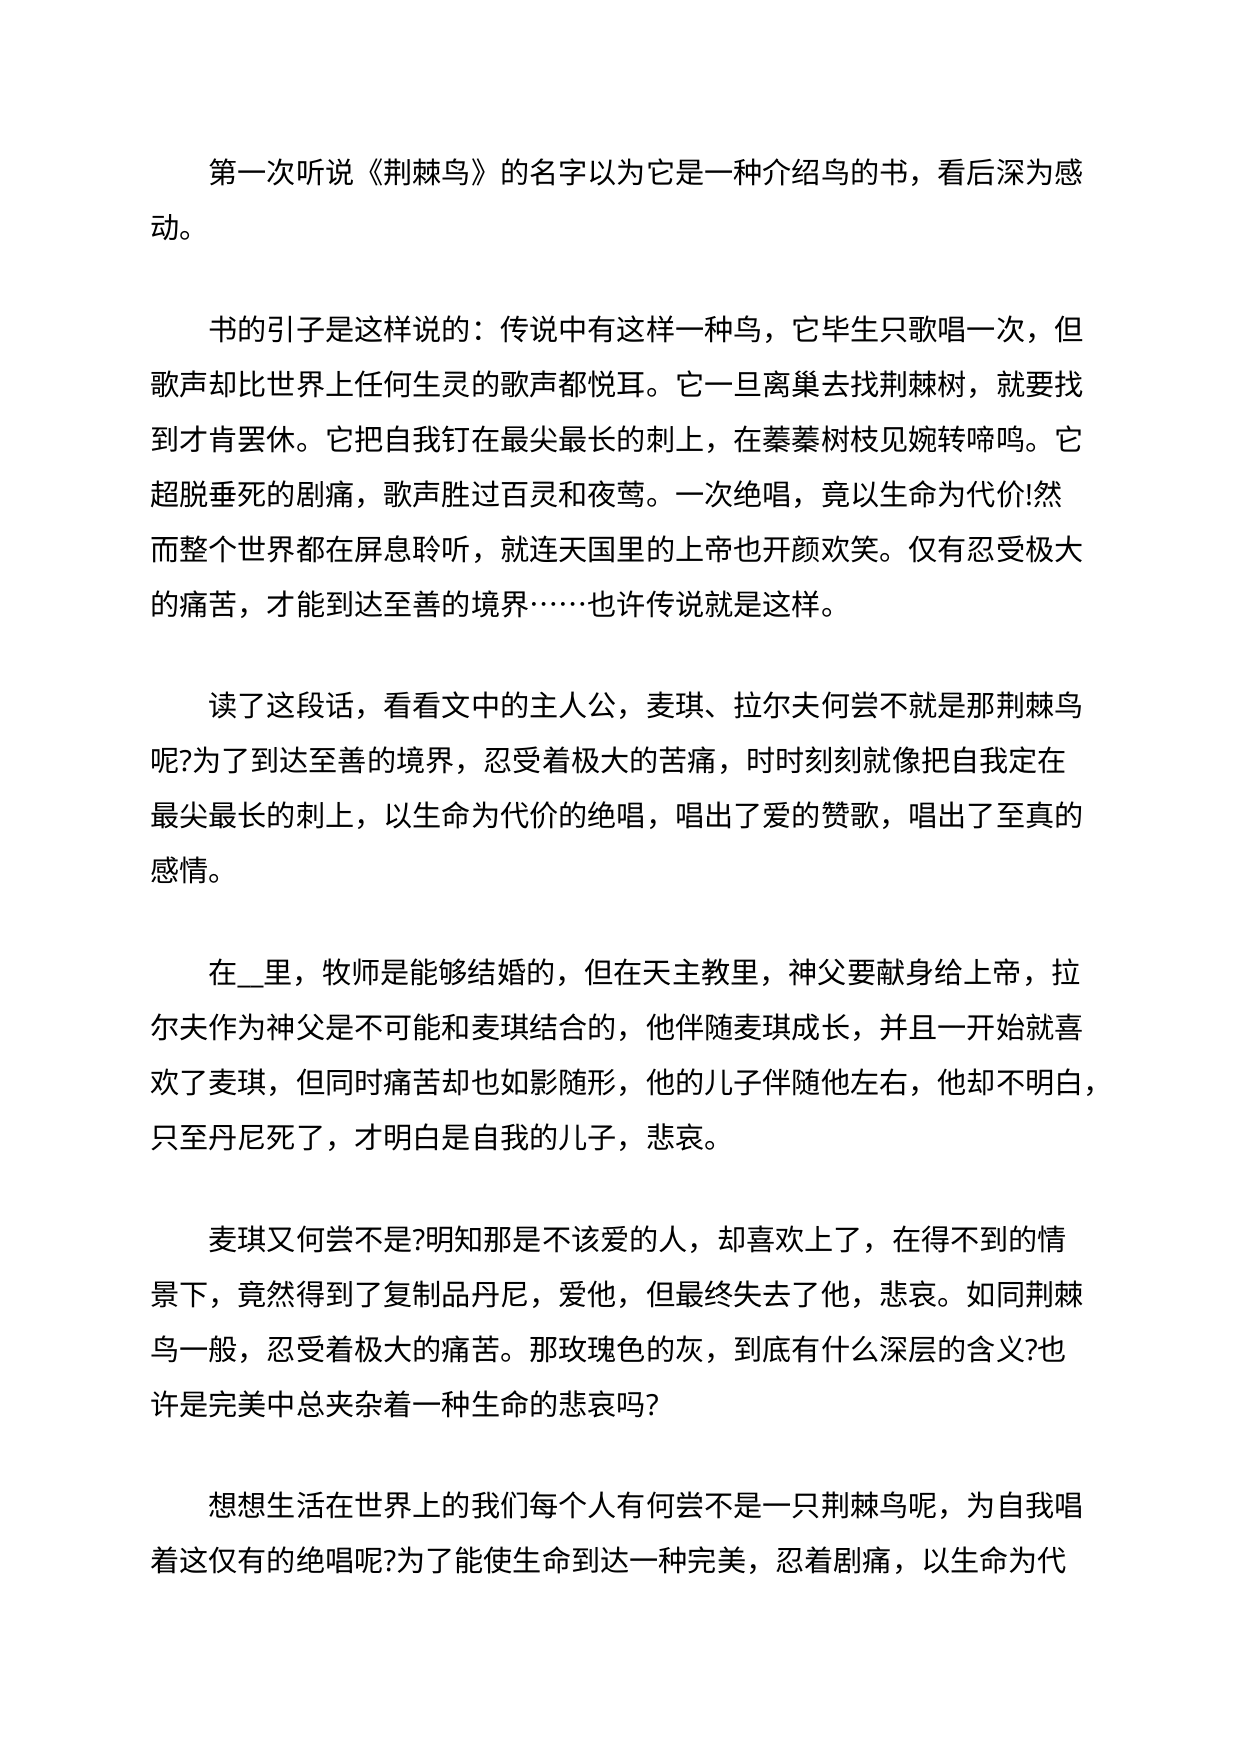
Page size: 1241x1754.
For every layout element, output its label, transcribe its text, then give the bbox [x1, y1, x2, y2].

text 麦琪又何尝不是?明知那是不该爱的人，却喜欢上了，在得不到的情景下，竟然得到了复制品丹尼，爱他，但最终失去了他，悲哀。如同荆棘鸟一般，忍受着极大的痛苦。那玫瑰色的灰，到底有什么深层的含义?也许是完美中总夹杂着一种生命的悲哀吗? [150, 1216, 1090, 1423]
text 书的引子是这样说的：传说中有这样一种鸟，它毕生只歌唱一次，但歌声却比世界上任何生灵的歌声都悦耳。它一旦离巢去找荆棘树，就要找到才肯罢休。它把自我钉在最尖最长的刺上，在蓁蓁树枝见婉转啼鸣。它超脱垂死的剧痛，歌声胜过百灵和夜莺。一次绝唱，竟以生命为代价!然而整个世界都在屏息聆听，就连天国里的上帝也开颜欢笑。仅有忍受极大的痛苦，才能到达至善的境界……也许传说就是这样。 [150, 307, 1090, 623]
text 在__里，牧师是能够结婚的，但在天主教里，神父要献身给上帝，拉尔夫作为神父是不可能和麦琪结合的，他伴随麦琪成长，并且一开始就喜欢了麦琪，但同时痛苦却也如影随形，他的儿子伴随他左右，他却不明白，只至丹尼死了，才明白是自我的儿子，悲哀。 [150, 949, 1090, 1157]
text 读了这段话，看看文中的主人公，麦琪、拉尔夫何尝不就是那荆棘鸟呢?为了到达至善的境界，忍受着极大的苦痛，时时刻刻就像把自我定在最尖最长的刺上，以生命为代价的绝唱，唱出了爱的赞歌，唱出了至真的感情。 [150, 683, 1090, 890]
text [150, 1483, 1090, 1580]
text 第一次听说《荆棘鸟》的名字以为它是一种介绍鸟的书，看后深为感动。 [150, 150, 1090, 247]
